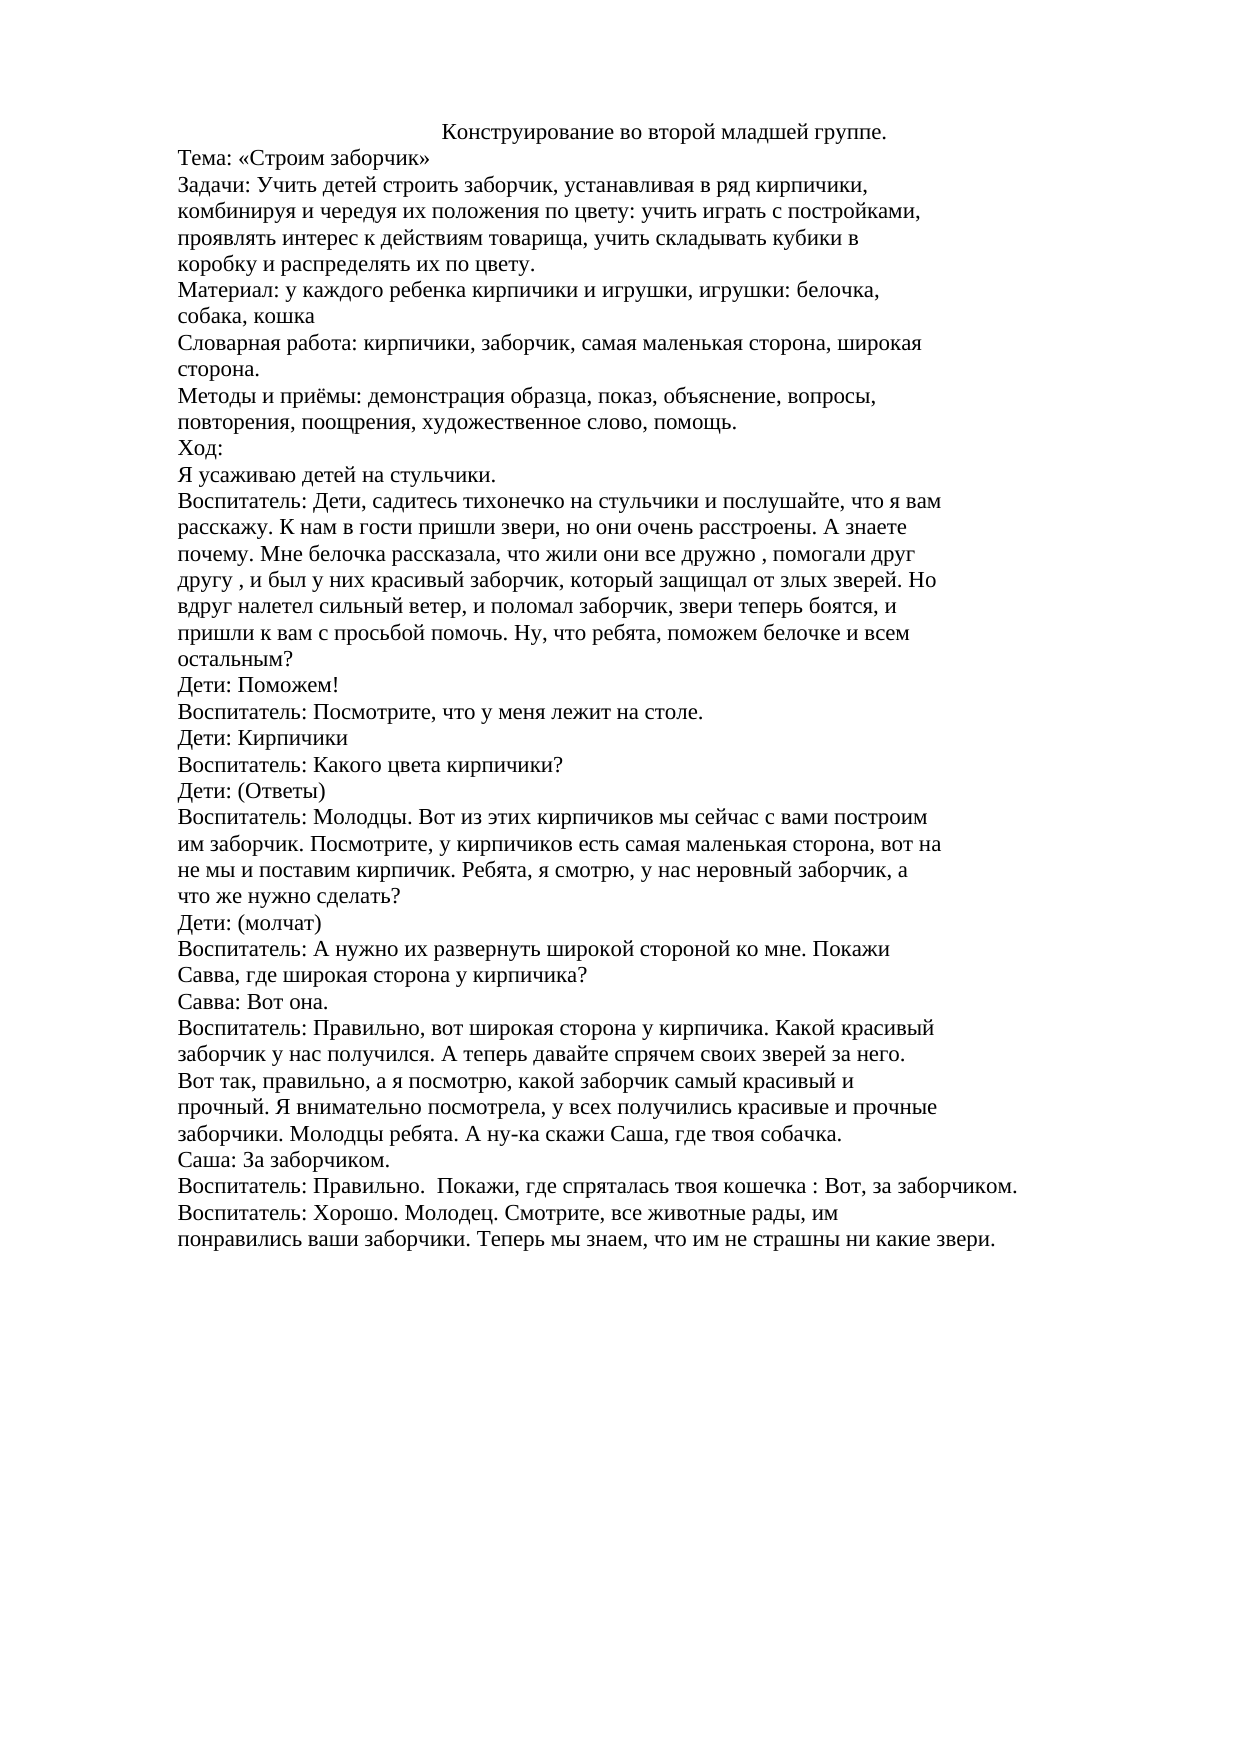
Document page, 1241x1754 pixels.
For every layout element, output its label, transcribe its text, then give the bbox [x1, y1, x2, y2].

text понравились ваши заборчики. Теперь мы знаем, что им не страшны ни какие звери. [177, 1225, 1152, 1251]
text повторения, поощрения, художественное слово, помощь. [177, 408, 1152, 434]
text Воспитатель: Правильно, вот широкая сторона у кирпичика. Какой красивый [177, 1014, 1152, 1041]
text вдруг налетел сильный ветер, и поломал заборчик, звери теперь боятся, и [177, 592, 1152, 619]
text расскажу. К нам в гости пришли звери, но они очень расстроены. А знаете [177, 513, 1152, 540]
text Словарная работа: кирпичики, заборчик, самая маленькая сторона, широкая [177, 329, 1152, 355]
text сторона. [177, 355, 1152, 382]
text Воспитатель: А нужно их развернуть широкой стороной ко мне. Покажи [177, 935, 1152, 961]
text Ход: [177, 434, 1152, 461]
text проявлять интерес к действиям товарища, учить складывать кубики в [177, 223, 1152, 250]
text Воспитатель: Хорошо. Молодец. Смотрите, все животные рады, им [177, 1199, 1152, 1225]
text Я усаживаю детей на стульчики. [177, 461, 1152, 487]
text собака, кошка [177, 303, 1152, 329]
text почему. Мне белочка рассказала, что жили они все дружно , помогали друг [177, 540, 1152, 566]
text заборчики. Молодцы ребята. А ну-ка скажи Саша, где твоя собачка. [177, 1119, 1152, 1146]
text Тема: «Строим заборчик» [177, 144, 1152, 171]
text Воспитатель: Какого цвета кирпичики? [177, 751, 1152, 777]
text Воспитатель: Посмотрите, что у меня лежит на столе. [177, 698, 1152, 724]
text им заборчик. Посмотрите, у кирпичиков есть самая маленькая сторона, вот на [177, 830, 1152, 856]
text коробку и распределять их по цвету. [177, 250, 1152, 276]
text Конструирование во второй младшей группе. [177, 118, 1152, 144]
text другу , и был у них красивый заборчик, который защищал от злых зверей. Но [177, 566, 1152, 592]
text прочный. Я внимательно посмотрела, у всех получились красивые и прочные [177, 1093, 1152, 1119]
text Дети: (Ответы) [177, 777, 1152, 803]
text Вот так, правильно, а я посмотрю, какой заборчик самый красивый и [177, 1067, 1152, 1093]
text Воспитатель: Дети, садитесь тихонечко на стульчики и послушайте, что я вам [177, 487, 1152, 513]
text пришли к вам с просьбой помочь. Ну, что ребята, поможем белочке и всем [177, 619, 1152, 645]
text Материал: у каждого ребенка кирпичики и игрушки, игрушки: белочка, [177, 276, 1152, 303]
text Дети: Кирпичики [177, 724, 1152, 751]
text комбинируя и чередуя их положения по цвету: учить играть с постройками, [177, 197, 1152, 223]
text не мы и поставим кирпичик. Ребята, я смотрю, у нас неровный заборчик, а [177, 856, 1152, 882]
text заборчик у нас получился. А теперь давайте спрячем своих зверей за него. [177, 1041, 1152, 1067]
text Задачи: Учить детей строить заборчик, устанавливая в ряд кирпичики, [177, 171, 1152, 197]
text Саша: За заборчиком. [177, 1146, 1152, 1172]
text Воспитатель: Правильно. Покажи, где спряталась твоя кошечка : Вот, за заборчиком. [177, 1172, 1152, 1199]
text остальным? [177, 645, 1152, 672]
text Методы и приёмы: демонстрация образца, показ, объяснение, вопросы, [177, 382, 1152, 408]
text что же нужно сделать? [177, 882, 1152, 909]
text Савва, где широкая сторона у кирпичика? [177, 961, 1152, 988]
text Воспитатель: Молодцы. Вот из этих кирпичиков мы сейчас с вами построим [177, 803, 1152, 830]
text Савва: Вот она. [177, 988, 1152, 1014]
text Дети: (молчат) [177, 909, 1152, 935]
text Дети: Поможем! [177, 672, 1152, 698]
